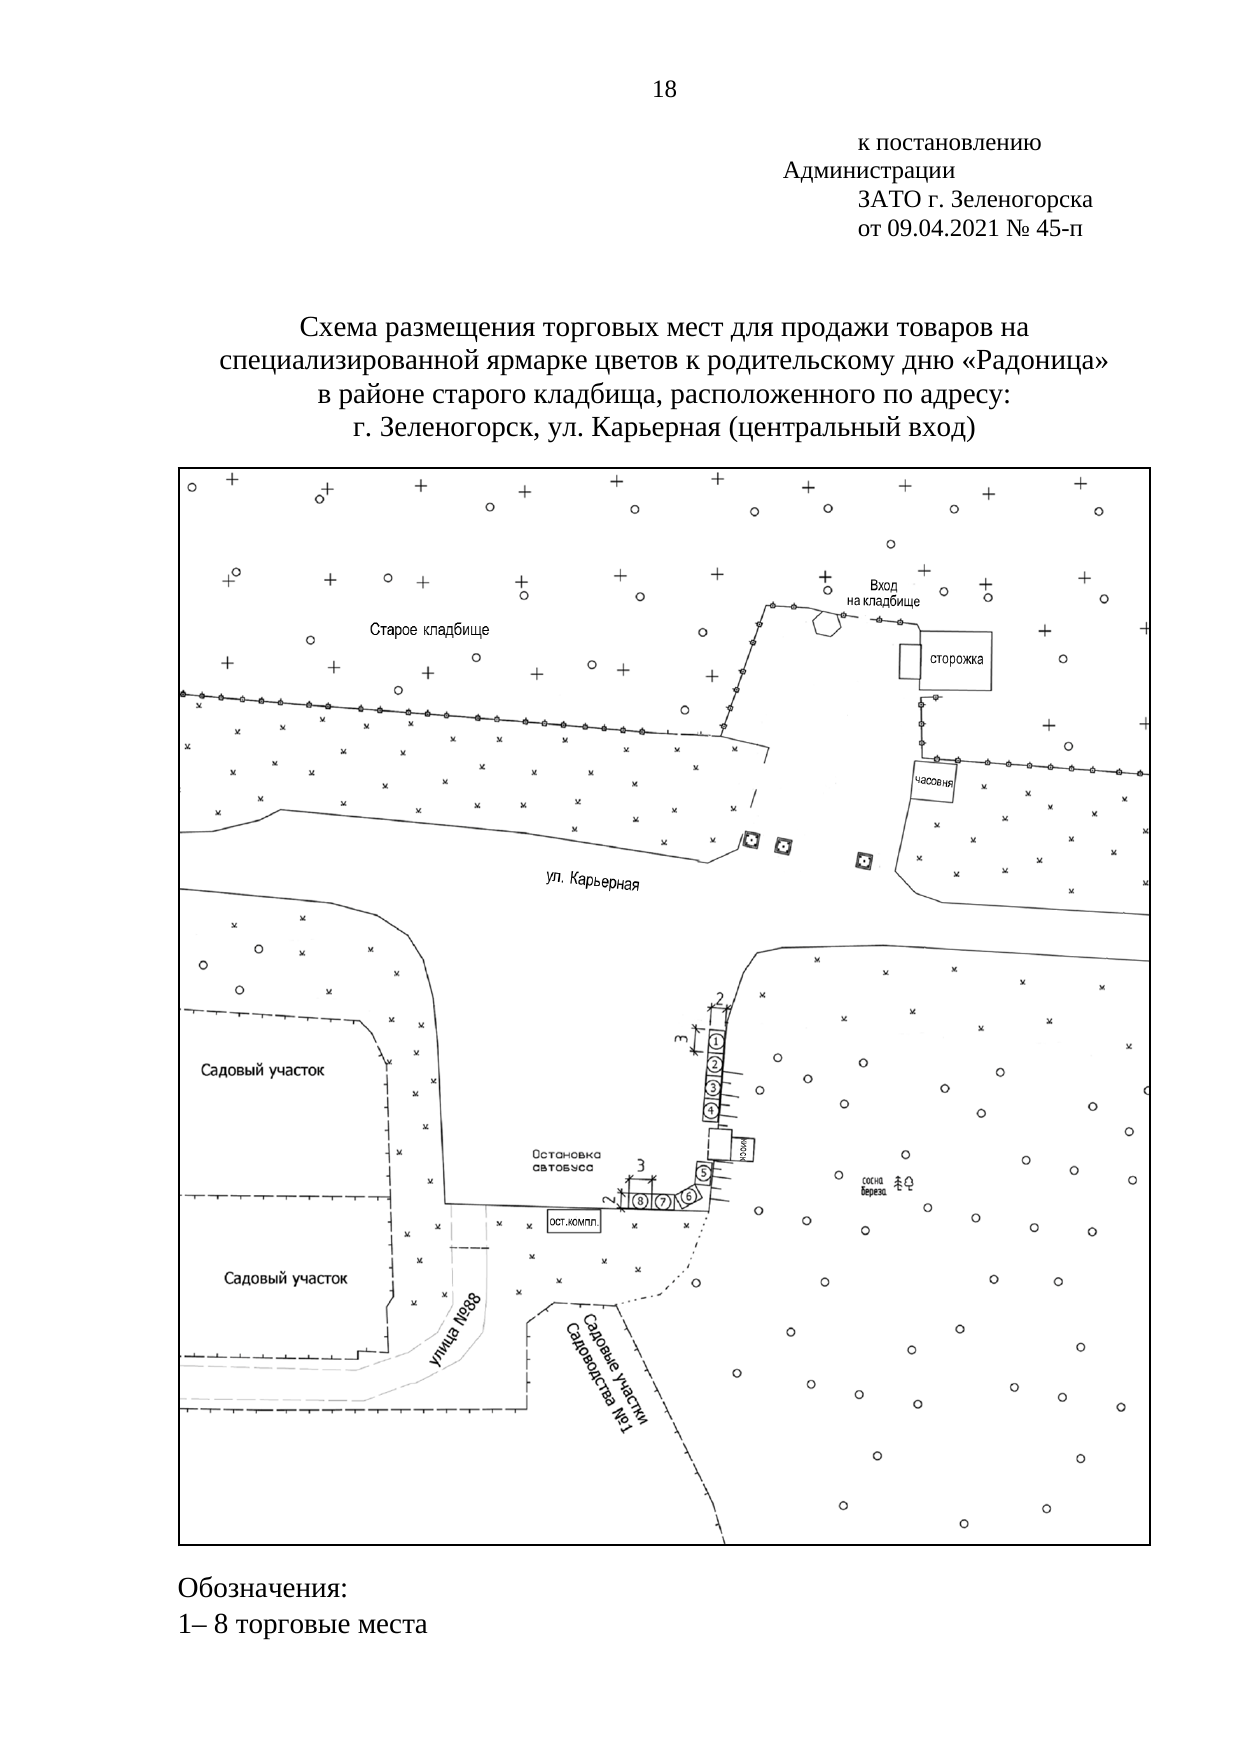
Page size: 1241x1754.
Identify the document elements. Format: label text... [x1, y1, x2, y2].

text 1– 8 торговые места [177, 1607, 1152, 1640]
text Схема размещения торговых мест для продажи товаров на специализированной ярмарке цветов к родительскому дню «Радоница» [177, 309, 1152, 376]
text Обозначения: [177, 1571, 1152, 1604]
text ЗАТО г. Зеленогорска [783, 184, 1152, 213]
text от 09.04.2021 № 45-п [783, 213, 1152, 242]
picture [180, 469, 1149, 1544]
text г. Зеленогорск, ул. Карьерная (центральный вход) [177, 409, 1152, 443]
text к постановлению Администрации [783, 127, 1152, 184]
text в районе старого кладбища, расположенного по адресу: [177, 376, 1152, 409]
